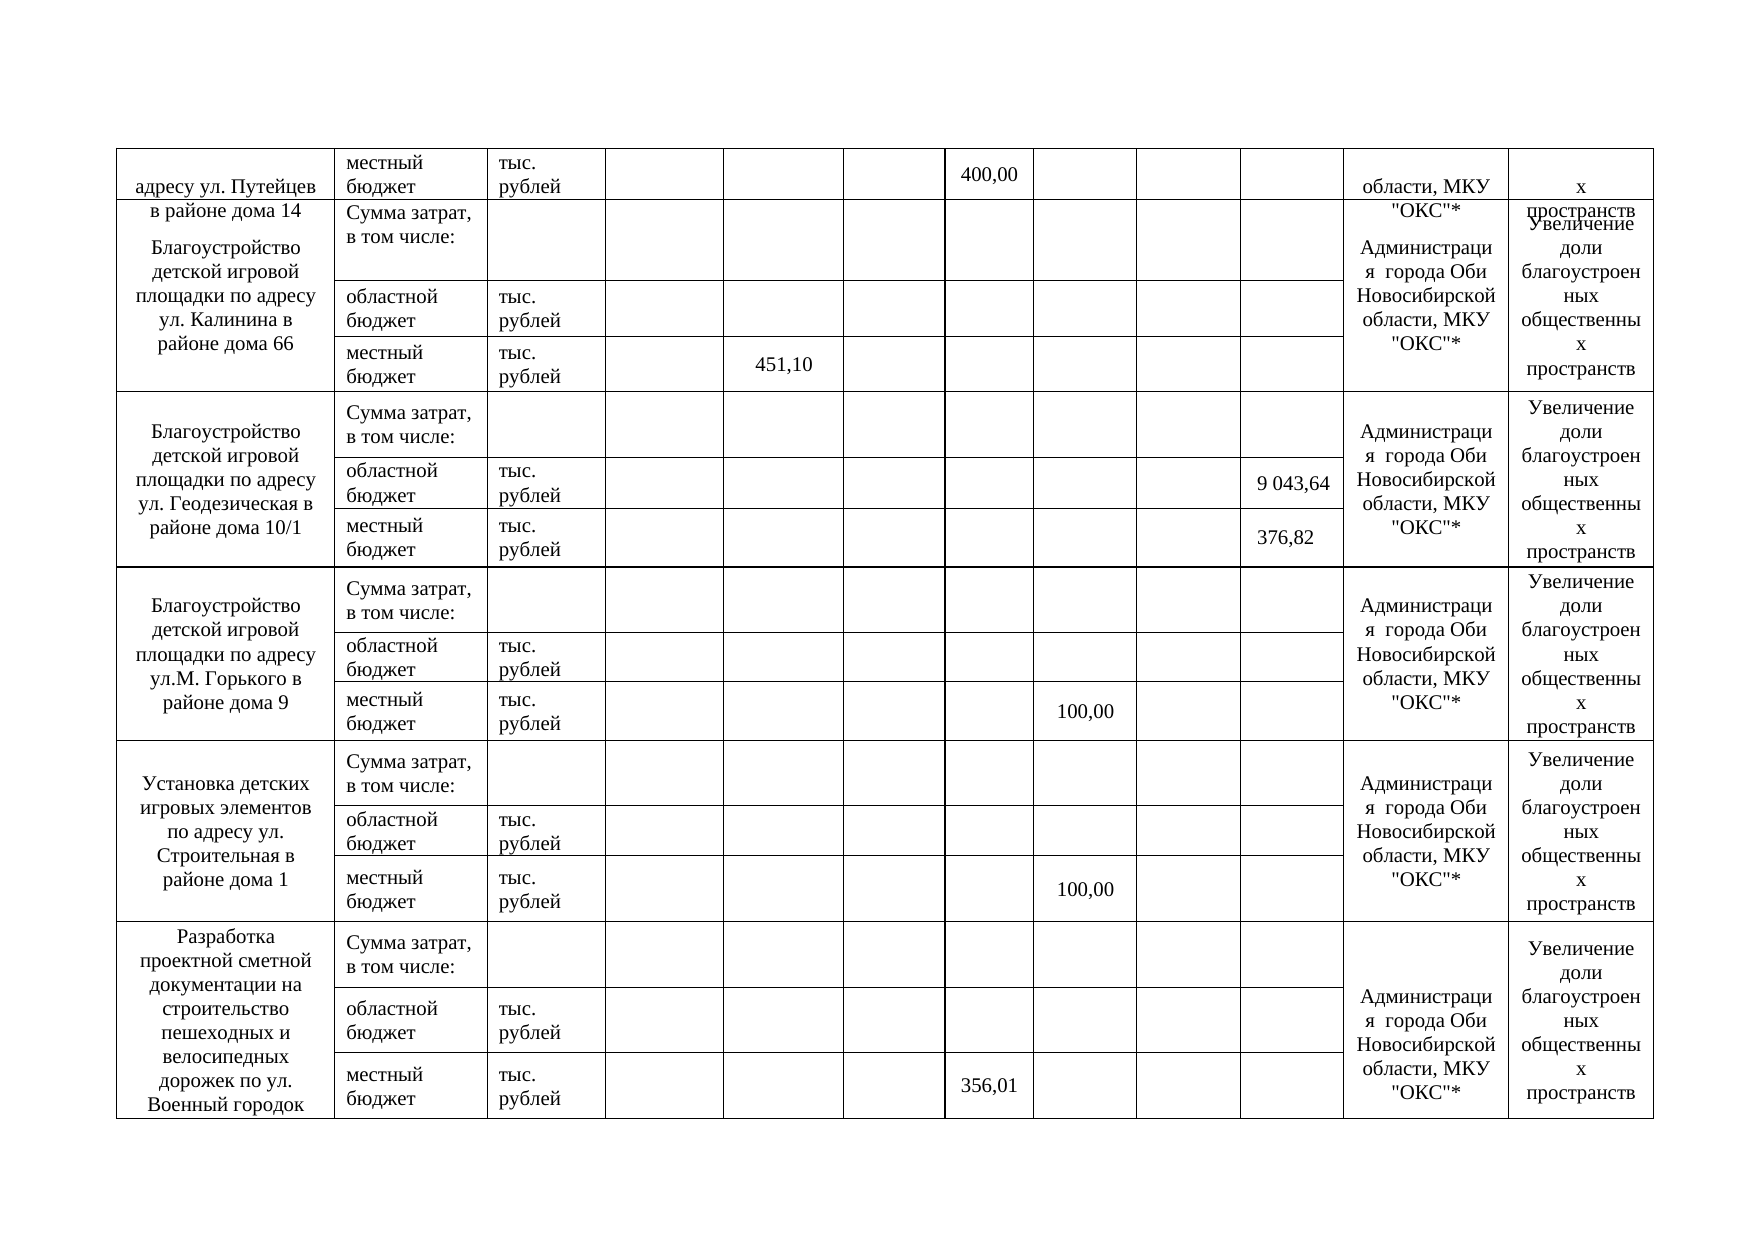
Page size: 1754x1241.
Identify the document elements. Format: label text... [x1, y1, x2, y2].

table_cell [946, 337, 1033, 391]
table_cell местный бюджет [335, 337, 487, 391]
table_cell [1034, 337, 1136, 391]
table_cell [606, 458, 723, 507]
table_cell [1137, 458, 1240, 507]
table_cell [724, 988, 843, 1052]
table_cell областной бюджет [335, 988, 487, 1052]
table_cell [1241, 200, 1343, 280]
table_cell [946, 988, 1033, 1052]
table_cell [724, 806, 843, 855]
table_cell 100,00 [1034, 682, 1136, 740]
table_cell [606, 856, 723, 921]
table_cell [1137, 633, 1240, 681]
table_cell [946, 200, 1033, 280]
table_cell тыс. рублей [488, 633, 605, 681]
table_cell [724, 741, 843, 805]
table_cell тыс. рублей [488, 149, 605, 199]
table_cell тыс. рублей [488, 1053, 605, 1118]
table_cell [1137, 806, 1240, 855]
table_cell [1034, 922, 1136, 987]
table_cell [724, 922, 843, 987]
table_cell [1241, 682, 1343, 740]
table_cell областной бюджет [335, 458, 487, 507]
table_cell Увеличение доли благоустроенных общественных пространств [1509, 568, 1653, 740]
table_cell [946, 633, 1033, 681]
table_cell [606, 806, 723, 855]
table_cell [946, 856, 1033, 921]
table_cell [724, 281, 843, 336]
table_cell 400,00 [946, 149, 1033, 199]
table_cell [844, 741, 944, 805]
table_cell [1034, 633, 1136, 681]
table_cell [724, 149, 843, 199]
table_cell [1344, 922, 1508, 1118]
table_cell 451,10 [724, 337, 843, 391]
table_cell тыс. рублей [488, 806, 605, 855]
table_cell [1241, 633, 1343, 681]
table_cell [606, 922, 723, 987]
table_cell [724, 856, 843, 921]
table_cell [724, 1053, 843, 1118]
table_cell [1034, 200, 1136, 280]
table_cell [1137, 988, 1240, 1052]
table_cell [606, 149, 723, 199]
table_cell местный бюджет [335, 509, 487, 566]
table_cell тыс. рублей [488, 856, 605, 921]
table_cell [1034, 281, 1136, 336]
table_cell [1241, 281, 1343, 336]
table_cell Сумма затрат, в том числе: [335, 922, 487, 987]
table_cell областной бюджет [335, 281, 487, 336]
table_cell [1137, 392, 1240, 457]
table_cell [724, 568, 843, 632]
table_cell [1241, 741, 1343, 805]
table_cell [1241, 337, 1343, 391]
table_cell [1344, 200, 1508, 391]
table_cell [488, 200, 605, 280]
table_cell [606, 988, 723, 1052]
table_cell [946, 509, 1033, 566]
table_cell Сумма затрат, в том числе: [335, 200, 487, 280]
table_cell [1241, 922, 1343, 987]
table_cell [1137, 509, 1240, 566]
table_cell [1137, 1053, 1240, 1118]
table_cell [844, 200, 944, 280]
table_cell [946, 806, 1033, 855]
table_cell [1241, 392, 1343, 457]
table_cell Увеличение доли благоустроенных общественных пространств [1509, 392, 1653, 566]
table_cell [606, 568, 723, 632]
table_cell [1241, 149, 1343, 199]
table_cell [946, 922, 1033, 987]
table_cell [844, 682, 944, 740]
table_cell [488, 392, 605, 457]
table_cell [1137, 149, 1240, 199]
table_cell [1137, 568, 1240, 632]
table_cell [606, 509, 723, 566]
table_cell 376,82 [1241, 509, 1343, 566]
table_cell [844, 922, 944, 987]
table_cell местный бюджет [335, 856, 487, 921]
table_cell [724, 392, 843, 457]
table_cell [724, 458, 843, 507]
table_cell [1241, 856, 1343, 921]
table_cell тыс. рублей [488, 988, 605, 1052]
table_cell [1137, 682, 1240, 740]
table_cell областной бюджет [335, 806, 487, 855]
table_cell Администрация города Оби Новосибирской области, МКУ "ОКС"* [1344, 741, 1508, 921]
table_cell [1034, 149, 1136, 199]
table_cell [488, 741, 605, 805]
table_cell Сумма затрат, в том числе: [335, 741, 487, 805]
table_cell [844, 509, 944, 566]
table_cell [1241, 1053, 1343, 1118]
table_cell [1509, 200, 1653, 391]
table_cell 100,00 [1034, 856, 1136, 921]
table_cell [1034, 392, 1136, 457]
table_cell местный бюджет [335, 149, 487, 199]
table_cell 356,01 [946, 1053, 1033, 1118]
table_cell [946, 281, 1033, 336]
table_cell [844, 806, 944, 855]
table_cell [1241, 988, 1343, 1052]
table_cell [946, 568, 1033, 632]
table_cell [1034, 458, 1136, 507]
table_cell [1137, 281, 1240, 336]
table_cell [606, 200, 723, 280]
table_cell [606, 337, 723, 391]
table_cell [844, 458, 944, 507]
table_cell Установка детских игровых элементов по адресу ул. Строительная в районе дома 1 [117, 741, 334, 921]
table_cell Разработка проектной сметной документации на строительство пешеходных и велосипедных дорожек по ул. Военный городок [117, 922, 334, 1118]
table_cell 9 043,64 [1241, 458, 1343, 507]
table_cell [844, 281, 944, 336]
table_cell [606, 633, 723, 681]
table_cell [488, 922, 605, 987]
table_cell [844, 633, 944, 681]
table_cell [1241, 568, 1343, 632]
table_cell [946, 741, 1033, 805]
table_cell [844, 568, 944, 632]
table_cell [1137, 337, 1240, 391]
table_cell Сумма затрат, в том числе: [335, 392, 487, 457]
table_cell [844, 149, 944, 199]
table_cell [1509, 922, 1653, 1118]
table_cell местный бюджет [335, 1053, 487, 1118]
table_cell [724, 682, 843, 740]
table_cell Администрация города Оби Новосибирской области, МКУ "ОКС"* [1344, 568, 1508, 740]
table_cell [606, 741, 723, 805]
table_cell [606, 281, 723, 336]
table_cell [606, 682, 723, 740]
table_cell Благоустройство детской игровой площадки по адресу ул. Геодезическая в районе дома 10/1 [117, 392, 334, 566]
table_cell [844, 988, 944, 1052]
table_cell [1034, 806, 1136, 855]
table_cell [844, 392, 944, 457]
table_cell [1034, 509, 1136, 566]
table_cell [844, 856, 944, 921]
table_cell тыс. рублей [488, 337, 605, 391]
table_cell [1137, 856, 1240, 921]
table_cell [1137, 741, 1240, 805]
table_cell [946, 392, 1033, 457]
table_cell [1034, 741, 1136, 805]
table_cell [1034, 1053, 1136, 1118]
table_cell тыс. рублей [488, 458, 605, 507]
table_cell [606, 392, 723, 457]
table_cell тыс. рублей [488, 682, 605, 740]
table_cell тыс. рублей [488, 281, 605, 336]
table_cell [724, 200, 843, 280]
table_cell [1137, 922, 1240, 987]
table_cell Сумма затрат, в том числе: [335, 568, 487, 632]
table_cell [844, 1053, 944, 1118]
table_cell Благоустройство детской игровой площадки по адресу ул. Калинина в районе дома 66 [117, 200, 334, 391]
table_cell [606, 1053, 723, 1118]
table_cell [946, 682, 1033, 740]
table_cell [946, 458, 1033, 507]
table_cell тыс. рублей [488, 509, 605, 566]
table_cell [1241, 806, 1343, 855]
table_cell местный бюджет [335, 682, 487, 740]
table_cell Администрация города Оби Новосибирской области, МКУ "ОКС"* [1344, 392, 1508, 566]
table_cell Увеличение доли благоустроенных общественных пространств [1509, 741, 1653, 921]
table_cell Благоустройство детской игровой площадки по адресу ул.М. Горького в районе дома 9 [117, 568, 334, 740]
table_cell [1034, 568, 1136, 632]
table_cell [724, 633, 843, 681]
table_cell [1034, 988, 1136, 1052]
table_cell [724, 509, 843, 566]
table_cell [1137, 200, 1240, 280]
table_cell [488, 568, 605, 632]
table_cell [844, 337, 944, 391]
table_cell областной бюджет [335, 633, 487, 681]
